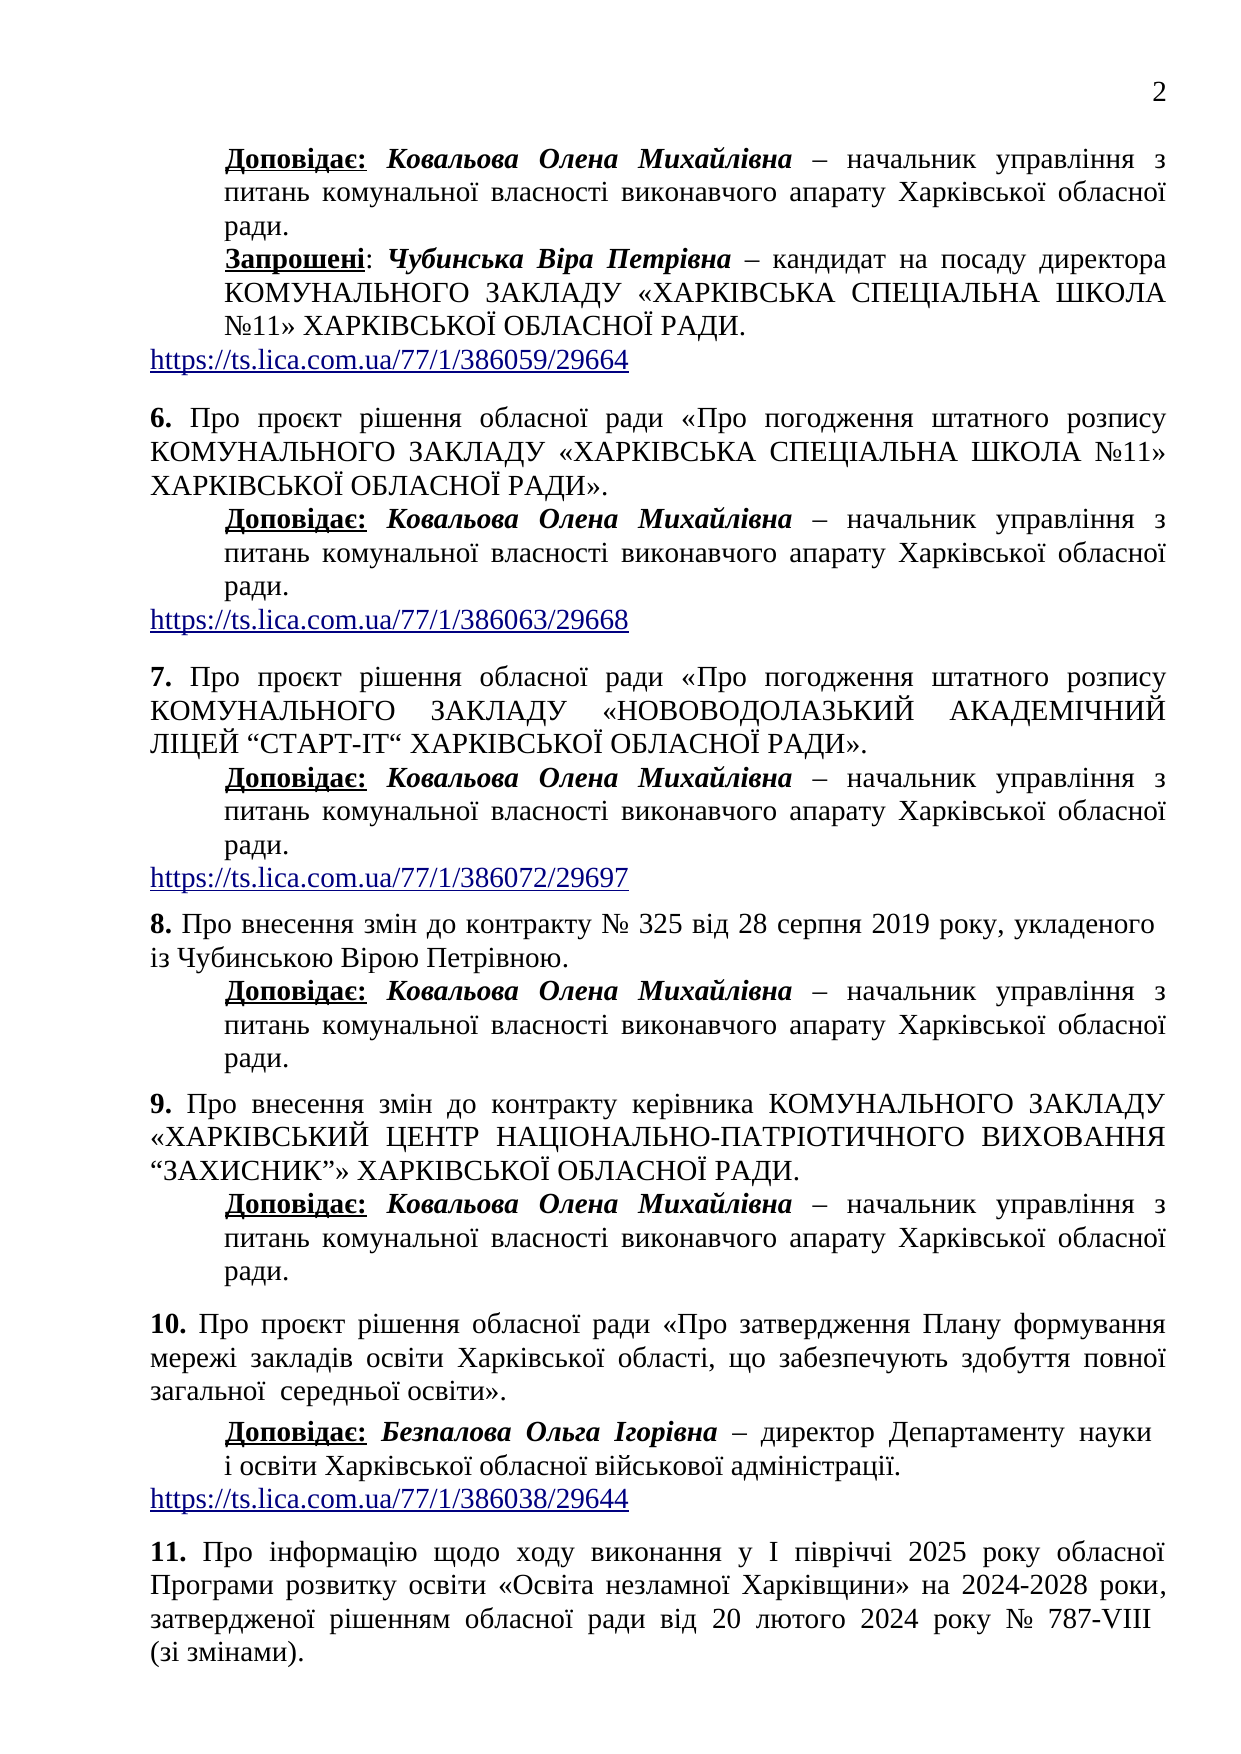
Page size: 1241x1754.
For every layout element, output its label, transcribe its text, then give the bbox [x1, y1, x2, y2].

list Доповідає: Ковальова Олена Михайлівна – начальник управління з питань комунальної власності виконавчого апарату Харківської обласної ради. [224, 1186, 1167, 1287]
list https://ts.lica.com.ua/77/1/386038/29644 [150, 1481, 1167, 1515]
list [224, 141, 1167, 241]
list Доповідає: Безпалова Ольга Ігорівна – директор Департаменту науки і освіти Харківської обласної військової адміністрації. [224, 1414, 1167, 1481]
list Доповідає: Ковальова Олена Михайлівна – начальник управління з питань комунальної власності виконавчого апарату Харківської обласної ради. [224, 501, 1167, 602]
text 9. Про внесення змін до контракту керівника КОМУНАЛЬНОГО ЗАКЛАДУ «ХАРКІВСЬКИЙ ЦЕНТР НАЦІОНАЛЬНО-ПАТРІОТИЧНОГО ВИХОВАННЯ “ЗАХИСНИК”» ХАРКІВСЬКОЇ ОБЛАСНОЇ РАДИ. [150, 1086, 1167, 1186]
text 8. Про внесення змін до контракту № 325 від 28 серпня 2019 року, укладеного із Чубинською Вірою Петрівною. [150, 906, 1167, 973]
text 7. Про проєкт рішення обласної ради «Про погодження штатного розпису КОМУНАЛЬНОГО ЗАКЛАДУ «НОВОВОДОЛАЗЬКИЙ АКАДЕМІЧНИЙ ЛІЦЕЙ “СТАРТ-ІТ“ ХАРКІВСЬКОЇ ОБЛАСНОЇ РАДИ». [150, 659, 1167, 760]
list Доповідає: Ковальова Олена Михайлівна – начальник управління з питань комунальної власності виконавчого апарату Харківської обласної ради. [224, 973, 1167, 1074]
list Доповідає: Ковальова Олена Михайлівна – начальник управління з питань комунальної власності виконавчого апарату Харківської обласної ради. [224, 760, 1167, 861]
text https://ts.lica.com.ua/77/1/386072/29697 [150, 861, 1167, 894]
text 6. Про проєкт рішення обласної ради «Про погодження штатного розпису КОМУНАЛЬНОГО ЗАКЛАДУ «ХАРКІВСЬКА СПЕЦІАЛЬНА ШКОЛА №11» ХАРКІВСЬКОЇ ОБЛАСНОЇ РАДИ». [150, 401, 1167, 501]
text 11. Про інформацію щодо ходу виконання у І півріччі 2025 року обласної Програми розвитку освіти «Освіта незламної Харківщини» на 2024-2028 роки, затвердженої рішенням обласної ради від 20 лютого 2024 року № 787-VIII (зі змінами). [150, 1534, 1167, 1668]
text 10. Про проєкт рішення обласної ради «Про затвердження Плану формування мережі закладів освіти Харківської області, що забезпечують здобуття повної загальної середньої освіти». [150, 1306, 1167, 1407]
list Запрошені: Чубинська Віра Петрівна – кандидат на посаду директора КОМУНАЛЬНОГО ЗАКЛАДУ «ХАРКІВСЬКА СПЕЦІАЛЬНА ШКОЛА №11» ХАРКІВСЬКОЇ ОБЛАСНОЇ РАДИ. [224, 241, 1167, 342]
text https://ts.lica.com.ua/77/1/386063/29668 [150, 602, 1167, 635]
text https://ts.lica.com.ua/77/1/386059/29664 [150, 342, 1167, 376]
